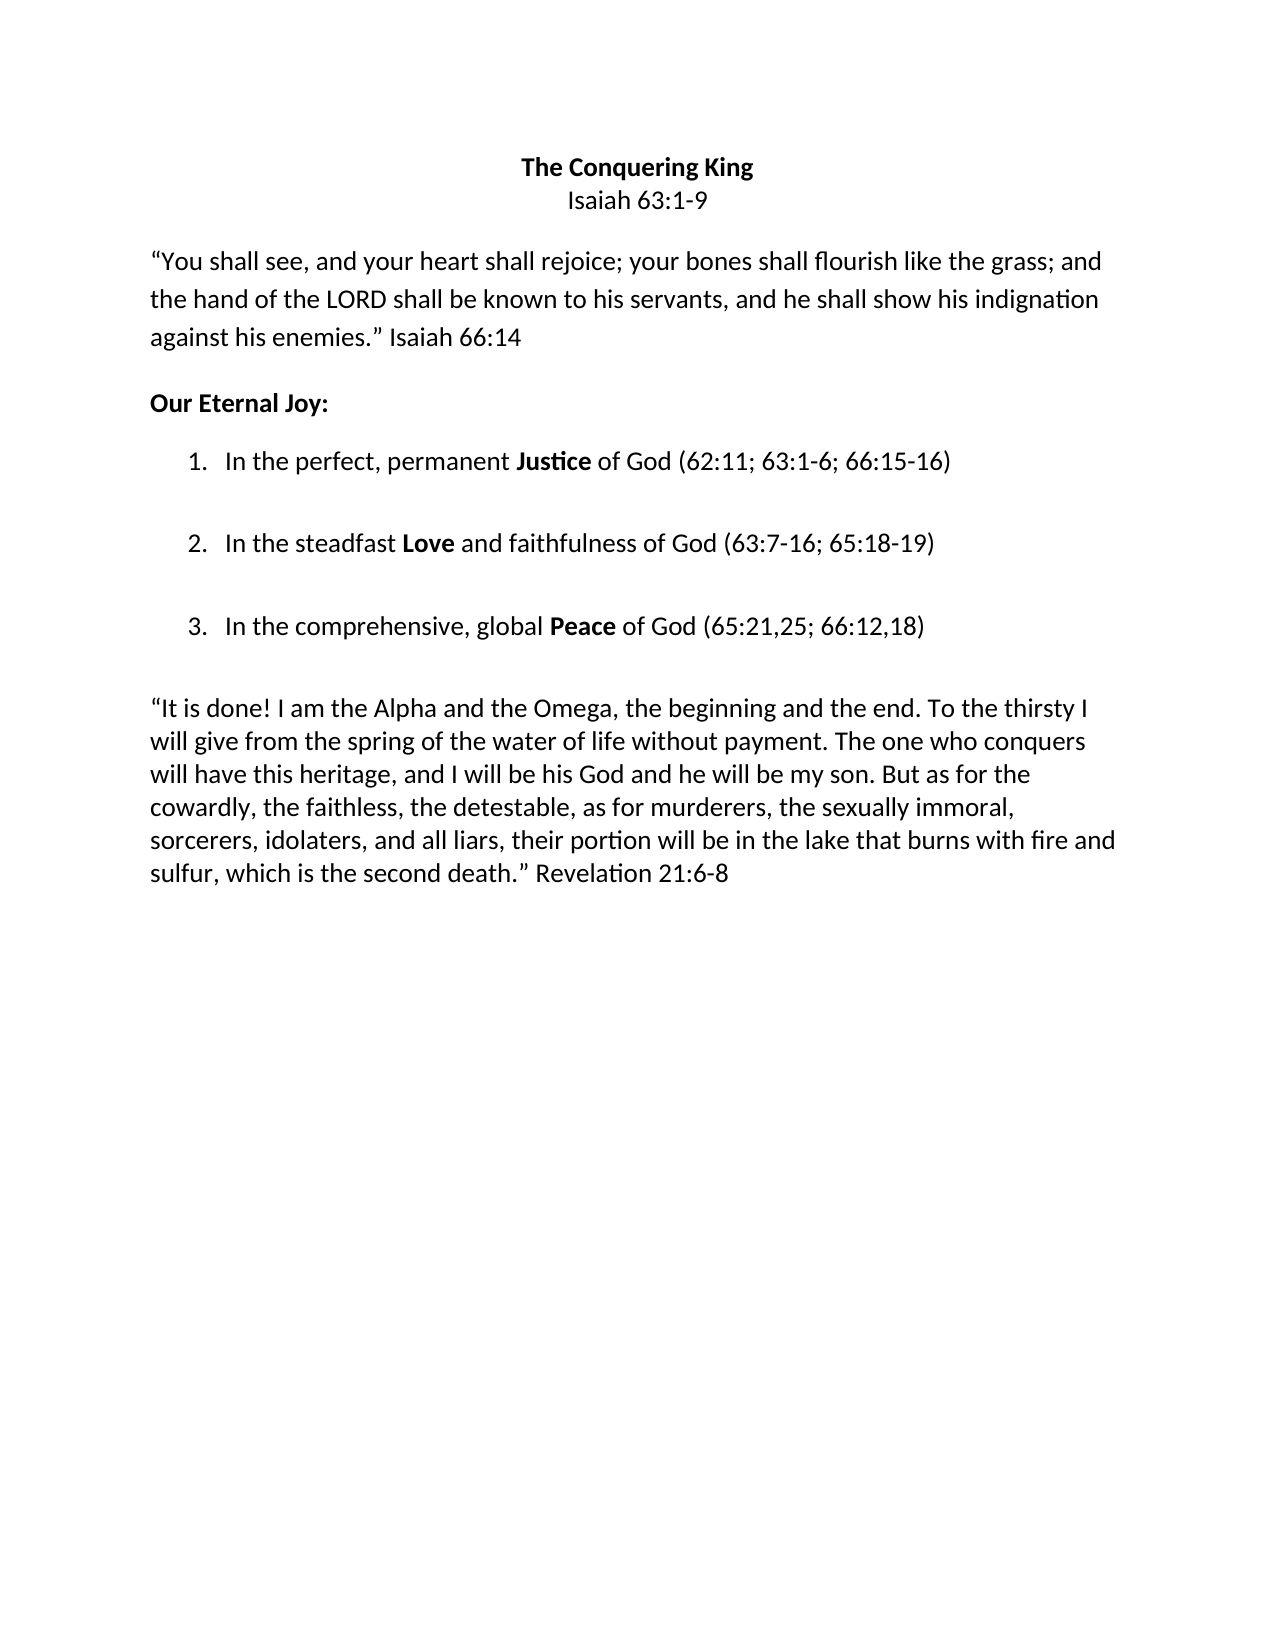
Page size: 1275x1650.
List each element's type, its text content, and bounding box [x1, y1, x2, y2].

text “You shall see, and your heart shall rejoice; your bones shall flourish like the grass; and the hand of the LORD shall be known to his servants, and he shall show his indignation against his enemies.” Isaiah 66:14 [150, 244, 1125, 353]
list In the steadfast Love and faithfulness of God (63:7-16; 65:18-19) [187, 526, 1125, 559]
list In the comprehensive, global Peace of God (65:21,25; 66:12,18) [187, 609, 1125, 642]
text Our Eternal Joy: [150, 386, 1125, 419]
text The Conquering King [150, 150, 1125, 183]
text Isaiah 63:1-9 [150, 183, 1125, 216]
list In the perfect, permanent Justice of God (62:11; 63:1-6; 66:15-16) [187, 444, 1125, 477]
text “It is done! I am the Alpha and the Omega, the beginning and the end. To the thirsty I will give from the spring of the water of life without payment. The one who conquers will have this heritage, and I will be his God and he will be my son. But as for the cowardly, the faithless, the detestable, as for murderers, the sexually immoral, sorcerers, idolaters, and all liars, their portion will be in the lake that burns with fire and sulfur, which is the second death.” Revelation 21:6-8 [150, 691, 1125, 889]
